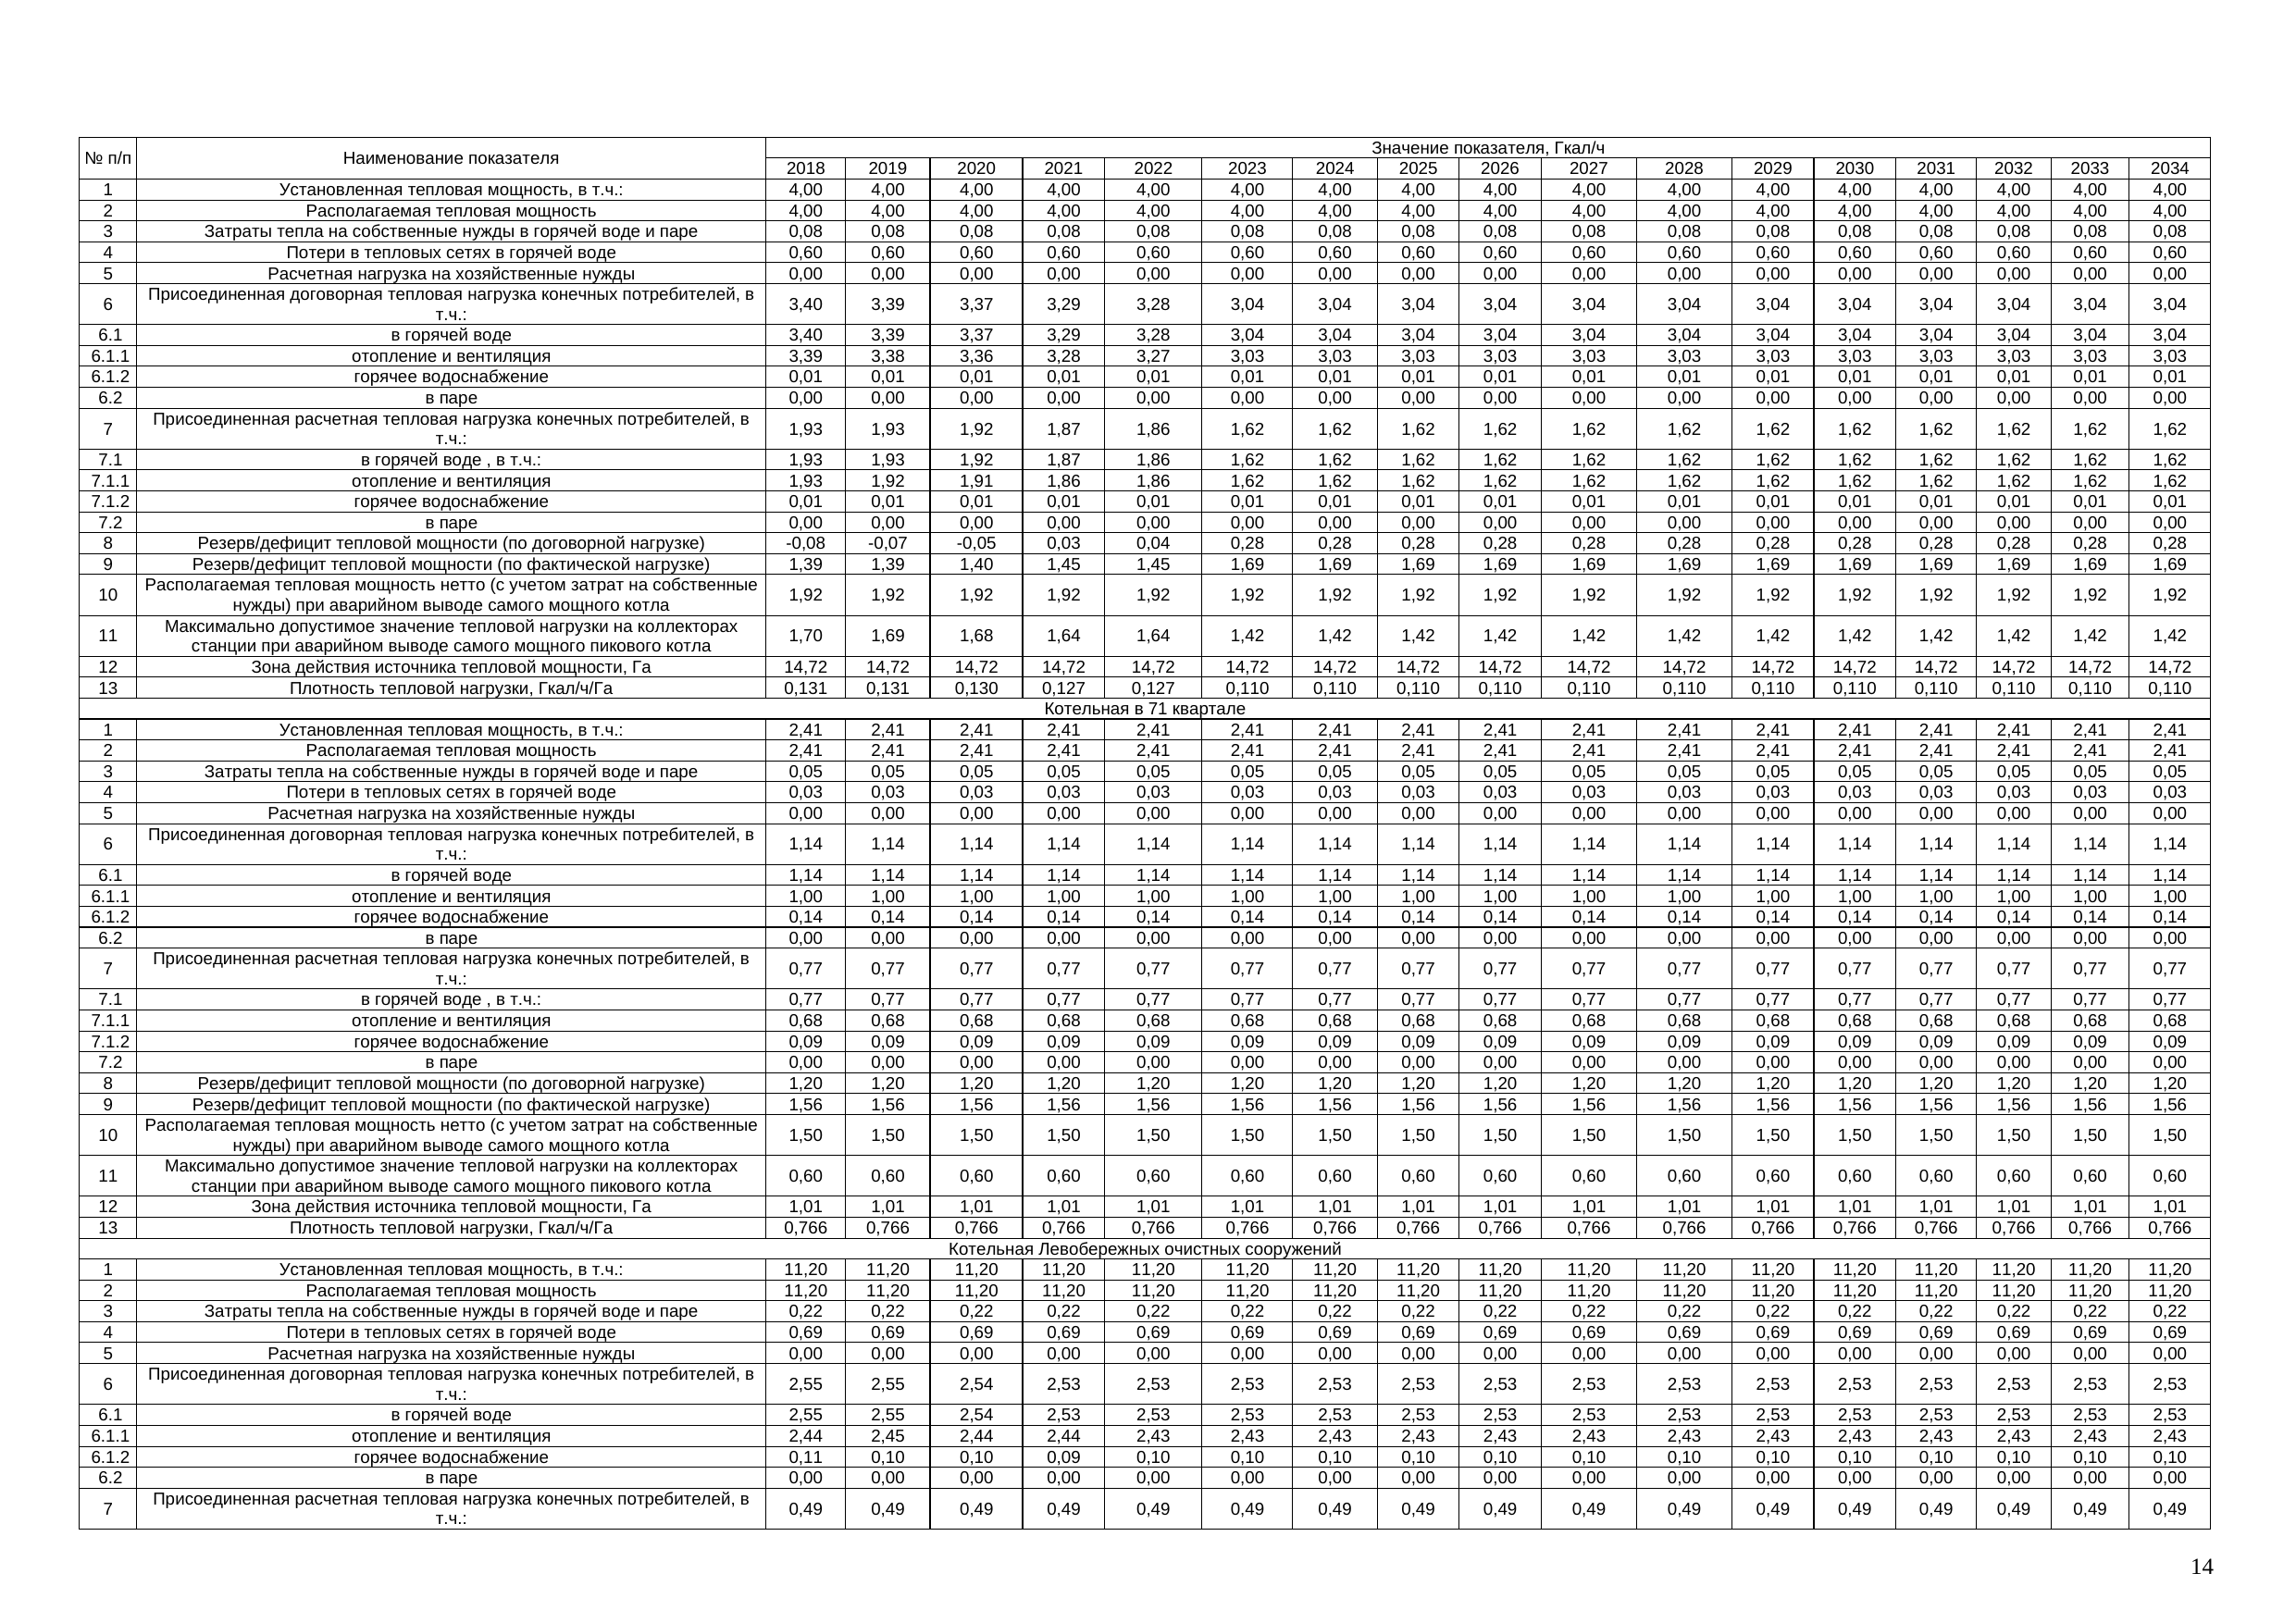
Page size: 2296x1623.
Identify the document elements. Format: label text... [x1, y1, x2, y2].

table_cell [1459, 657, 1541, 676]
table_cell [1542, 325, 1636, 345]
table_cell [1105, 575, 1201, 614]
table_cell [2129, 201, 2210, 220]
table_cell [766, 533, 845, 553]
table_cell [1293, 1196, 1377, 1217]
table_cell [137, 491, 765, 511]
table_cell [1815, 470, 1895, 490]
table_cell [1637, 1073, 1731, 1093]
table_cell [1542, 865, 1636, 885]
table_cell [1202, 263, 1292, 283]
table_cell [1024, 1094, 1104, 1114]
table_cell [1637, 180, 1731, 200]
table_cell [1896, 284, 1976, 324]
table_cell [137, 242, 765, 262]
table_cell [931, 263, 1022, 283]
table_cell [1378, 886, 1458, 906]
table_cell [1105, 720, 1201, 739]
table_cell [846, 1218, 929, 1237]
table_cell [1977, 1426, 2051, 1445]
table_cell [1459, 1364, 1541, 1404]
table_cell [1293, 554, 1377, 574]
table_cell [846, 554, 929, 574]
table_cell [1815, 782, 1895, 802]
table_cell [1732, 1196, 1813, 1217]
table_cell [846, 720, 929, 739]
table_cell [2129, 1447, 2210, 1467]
table_cell 2026 [1459, 158, 1541, 179]
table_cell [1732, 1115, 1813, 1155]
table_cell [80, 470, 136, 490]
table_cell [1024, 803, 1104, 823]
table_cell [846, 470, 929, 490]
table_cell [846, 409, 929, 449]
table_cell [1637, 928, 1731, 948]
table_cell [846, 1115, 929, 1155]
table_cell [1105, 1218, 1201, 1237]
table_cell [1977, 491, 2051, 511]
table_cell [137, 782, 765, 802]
table_header № п/п [80, 138, 136, 179]
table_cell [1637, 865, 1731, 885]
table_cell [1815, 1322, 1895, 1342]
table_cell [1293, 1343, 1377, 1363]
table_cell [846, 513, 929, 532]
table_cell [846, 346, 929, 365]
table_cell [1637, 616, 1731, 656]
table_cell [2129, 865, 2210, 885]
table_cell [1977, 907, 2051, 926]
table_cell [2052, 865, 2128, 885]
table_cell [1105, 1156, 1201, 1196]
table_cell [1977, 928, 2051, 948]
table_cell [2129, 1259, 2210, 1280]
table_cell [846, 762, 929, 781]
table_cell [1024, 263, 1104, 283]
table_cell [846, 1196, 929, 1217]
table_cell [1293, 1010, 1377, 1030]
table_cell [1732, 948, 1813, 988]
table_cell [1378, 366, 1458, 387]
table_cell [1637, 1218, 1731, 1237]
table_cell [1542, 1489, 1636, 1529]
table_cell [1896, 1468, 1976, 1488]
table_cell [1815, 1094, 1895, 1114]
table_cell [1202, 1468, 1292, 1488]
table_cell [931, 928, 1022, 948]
table_cell 2019 [846, 158, 929, 179]
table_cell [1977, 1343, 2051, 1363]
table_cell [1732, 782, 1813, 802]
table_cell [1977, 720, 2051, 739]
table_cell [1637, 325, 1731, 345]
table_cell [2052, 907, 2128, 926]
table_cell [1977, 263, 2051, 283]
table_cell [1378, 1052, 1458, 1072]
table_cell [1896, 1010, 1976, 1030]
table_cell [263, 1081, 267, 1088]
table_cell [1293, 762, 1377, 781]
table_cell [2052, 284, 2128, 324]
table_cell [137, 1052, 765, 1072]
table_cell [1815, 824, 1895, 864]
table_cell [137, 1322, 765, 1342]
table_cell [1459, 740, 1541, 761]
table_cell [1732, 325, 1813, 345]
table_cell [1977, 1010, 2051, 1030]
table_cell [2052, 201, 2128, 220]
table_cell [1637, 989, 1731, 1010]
table_cell 2027 [1542, 158, 1636, 179]
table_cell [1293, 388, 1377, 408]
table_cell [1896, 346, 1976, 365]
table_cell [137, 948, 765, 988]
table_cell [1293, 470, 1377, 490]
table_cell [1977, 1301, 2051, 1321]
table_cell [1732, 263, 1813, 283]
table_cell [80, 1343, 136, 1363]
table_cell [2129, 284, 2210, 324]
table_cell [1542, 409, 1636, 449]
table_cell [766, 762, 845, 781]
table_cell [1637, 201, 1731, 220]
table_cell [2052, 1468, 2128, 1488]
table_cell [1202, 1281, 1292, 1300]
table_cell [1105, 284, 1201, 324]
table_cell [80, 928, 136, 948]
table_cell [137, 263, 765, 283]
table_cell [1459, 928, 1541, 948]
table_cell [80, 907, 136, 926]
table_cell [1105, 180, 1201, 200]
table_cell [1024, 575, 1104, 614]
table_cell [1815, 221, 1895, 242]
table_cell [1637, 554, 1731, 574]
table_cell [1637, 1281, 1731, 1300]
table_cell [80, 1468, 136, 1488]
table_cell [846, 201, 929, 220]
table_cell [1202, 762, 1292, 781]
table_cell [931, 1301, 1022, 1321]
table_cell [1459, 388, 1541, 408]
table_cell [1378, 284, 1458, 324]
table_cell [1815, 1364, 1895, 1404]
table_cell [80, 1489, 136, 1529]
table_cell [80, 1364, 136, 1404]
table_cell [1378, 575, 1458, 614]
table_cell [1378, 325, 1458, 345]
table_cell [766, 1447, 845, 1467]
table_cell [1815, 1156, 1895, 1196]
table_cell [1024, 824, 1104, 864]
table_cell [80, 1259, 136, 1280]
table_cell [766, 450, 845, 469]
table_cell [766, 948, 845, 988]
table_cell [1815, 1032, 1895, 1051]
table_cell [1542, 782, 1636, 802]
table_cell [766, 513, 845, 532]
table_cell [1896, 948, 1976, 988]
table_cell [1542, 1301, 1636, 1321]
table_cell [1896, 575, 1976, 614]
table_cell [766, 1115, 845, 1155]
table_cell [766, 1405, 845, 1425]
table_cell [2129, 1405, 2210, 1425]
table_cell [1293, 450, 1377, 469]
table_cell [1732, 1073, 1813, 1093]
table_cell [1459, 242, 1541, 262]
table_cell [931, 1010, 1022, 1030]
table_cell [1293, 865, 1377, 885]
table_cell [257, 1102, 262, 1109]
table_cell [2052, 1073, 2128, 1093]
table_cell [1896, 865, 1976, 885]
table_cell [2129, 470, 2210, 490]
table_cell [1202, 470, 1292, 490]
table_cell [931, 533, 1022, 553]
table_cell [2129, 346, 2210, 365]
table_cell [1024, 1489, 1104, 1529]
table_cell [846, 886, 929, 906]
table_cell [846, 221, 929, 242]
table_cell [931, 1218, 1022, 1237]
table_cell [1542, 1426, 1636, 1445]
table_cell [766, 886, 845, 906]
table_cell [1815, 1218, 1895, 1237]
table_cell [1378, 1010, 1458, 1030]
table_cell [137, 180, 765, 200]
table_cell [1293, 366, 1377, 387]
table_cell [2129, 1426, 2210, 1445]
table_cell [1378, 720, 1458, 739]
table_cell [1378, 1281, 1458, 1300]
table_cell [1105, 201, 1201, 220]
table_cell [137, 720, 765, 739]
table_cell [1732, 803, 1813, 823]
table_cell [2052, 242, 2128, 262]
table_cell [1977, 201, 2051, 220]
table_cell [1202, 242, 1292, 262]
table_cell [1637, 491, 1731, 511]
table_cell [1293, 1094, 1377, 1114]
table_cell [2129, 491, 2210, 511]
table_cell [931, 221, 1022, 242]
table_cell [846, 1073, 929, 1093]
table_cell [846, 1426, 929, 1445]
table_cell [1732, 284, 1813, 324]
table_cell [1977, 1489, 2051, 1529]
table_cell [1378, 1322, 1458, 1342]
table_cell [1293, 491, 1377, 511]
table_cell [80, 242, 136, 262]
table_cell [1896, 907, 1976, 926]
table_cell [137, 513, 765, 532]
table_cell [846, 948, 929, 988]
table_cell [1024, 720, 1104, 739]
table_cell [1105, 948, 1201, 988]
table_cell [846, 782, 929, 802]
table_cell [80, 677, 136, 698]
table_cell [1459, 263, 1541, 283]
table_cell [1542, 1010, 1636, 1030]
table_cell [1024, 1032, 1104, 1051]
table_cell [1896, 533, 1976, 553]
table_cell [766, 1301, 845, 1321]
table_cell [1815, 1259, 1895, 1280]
table_cell 2028 [1637, 158, 1731, 179]
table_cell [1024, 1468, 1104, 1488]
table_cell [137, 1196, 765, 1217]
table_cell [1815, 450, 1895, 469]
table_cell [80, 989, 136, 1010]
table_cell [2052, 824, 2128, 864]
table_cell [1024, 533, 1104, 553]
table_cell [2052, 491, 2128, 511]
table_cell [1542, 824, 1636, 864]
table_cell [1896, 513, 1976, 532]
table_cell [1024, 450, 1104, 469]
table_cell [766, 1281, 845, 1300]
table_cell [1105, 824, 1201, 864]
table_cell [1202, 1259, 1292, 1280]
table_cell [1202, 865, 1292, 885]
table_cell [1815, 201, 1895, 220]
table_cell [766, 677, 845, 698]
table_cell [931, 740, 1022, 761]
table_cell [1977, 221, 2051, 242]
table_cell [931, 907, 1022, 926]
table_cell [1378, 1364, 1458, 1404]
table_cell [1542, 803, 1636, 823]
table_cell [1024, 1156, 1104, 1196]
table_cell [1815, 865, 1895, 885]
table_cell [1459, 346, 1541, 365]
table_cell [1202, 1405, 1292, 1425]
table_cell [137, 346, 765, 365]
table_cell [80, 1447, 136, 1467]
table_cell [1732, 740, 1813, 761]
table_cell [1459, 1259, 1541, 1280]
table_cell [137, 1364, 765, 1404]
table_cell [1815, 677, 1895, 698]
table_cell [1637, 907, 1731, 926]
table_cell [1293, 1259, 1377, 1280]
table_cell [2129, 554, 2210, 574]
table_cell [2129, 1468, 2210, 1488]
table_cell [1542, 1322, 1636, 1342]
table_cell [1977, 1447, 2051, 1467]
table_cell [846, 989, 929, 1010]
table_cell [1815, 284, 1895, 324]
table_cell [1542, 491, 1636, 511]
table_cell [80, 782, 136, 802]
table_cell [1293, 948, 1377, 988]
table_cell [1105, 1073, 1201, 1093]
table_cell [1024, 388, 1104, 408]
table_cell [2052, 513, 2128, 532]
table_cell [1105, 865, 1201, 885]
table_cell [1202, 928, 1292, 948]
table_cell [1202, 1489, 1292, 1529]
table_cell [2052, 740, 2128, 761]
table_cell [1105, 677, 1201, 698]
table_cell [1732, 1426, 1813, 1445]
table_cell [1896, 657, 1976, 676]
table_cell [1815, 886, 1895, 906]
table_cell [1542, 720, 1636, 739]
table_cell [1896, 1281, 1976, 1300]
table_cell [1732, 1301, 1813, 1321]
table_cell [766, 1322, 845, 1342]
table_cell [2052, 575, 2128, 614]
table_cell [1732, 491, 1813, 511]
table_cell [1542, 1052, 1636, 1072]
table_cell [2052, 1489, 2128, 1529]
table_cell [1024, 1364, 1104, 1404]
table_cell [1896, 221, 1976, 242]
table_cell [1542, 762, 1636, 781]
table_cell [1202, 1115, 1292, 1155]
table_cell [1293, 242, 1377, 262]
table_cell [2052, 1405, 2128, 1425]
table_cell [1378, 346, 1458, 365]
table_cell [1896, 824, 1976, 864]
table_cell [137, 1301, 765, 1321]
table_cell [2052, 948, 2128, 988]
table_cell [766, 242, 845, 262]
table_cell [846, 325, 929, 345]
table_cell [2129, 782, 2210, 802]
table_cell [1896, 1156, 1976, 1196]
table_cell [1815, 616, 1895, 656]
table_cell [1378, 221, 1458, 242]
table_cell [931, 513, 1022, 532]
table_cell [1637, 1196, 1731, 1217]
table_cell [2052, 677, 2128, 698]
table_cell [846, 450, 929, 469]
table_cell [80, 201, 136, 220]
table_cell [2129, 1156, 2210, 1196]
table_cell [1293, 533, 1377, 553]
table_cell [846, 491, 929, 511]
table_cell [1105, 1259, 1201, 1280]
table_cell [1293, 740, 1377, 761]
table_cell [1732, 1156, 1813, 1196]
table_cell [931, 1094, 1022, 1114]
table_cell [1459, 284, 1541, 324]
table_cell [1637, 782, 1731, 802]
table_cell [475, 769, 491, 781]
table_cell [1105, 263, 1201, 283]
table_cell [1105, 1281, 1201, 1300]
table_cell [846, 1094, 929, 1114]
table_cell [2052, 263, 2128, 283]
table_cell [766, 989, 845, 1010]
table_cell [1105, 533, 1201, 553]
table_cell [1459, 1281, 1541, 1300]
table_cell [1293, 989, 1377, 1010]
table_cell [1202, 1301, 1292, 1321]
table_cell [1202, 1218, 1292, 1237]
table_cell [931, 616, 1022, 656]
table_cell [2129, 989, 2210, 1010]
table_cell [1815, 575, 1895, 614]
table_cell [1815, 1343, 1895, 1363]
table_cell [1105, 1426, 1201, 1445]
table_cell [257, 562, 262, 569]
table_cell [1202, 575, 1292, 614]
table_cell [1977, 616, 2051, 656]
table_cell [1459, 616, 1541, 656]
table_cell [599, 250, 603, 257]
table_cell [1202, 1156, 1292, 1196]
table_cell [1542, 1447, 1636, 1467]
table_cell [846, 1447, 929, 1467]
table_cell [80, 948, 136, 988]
table_cell 2022 [1105, 158, 1201, 179]
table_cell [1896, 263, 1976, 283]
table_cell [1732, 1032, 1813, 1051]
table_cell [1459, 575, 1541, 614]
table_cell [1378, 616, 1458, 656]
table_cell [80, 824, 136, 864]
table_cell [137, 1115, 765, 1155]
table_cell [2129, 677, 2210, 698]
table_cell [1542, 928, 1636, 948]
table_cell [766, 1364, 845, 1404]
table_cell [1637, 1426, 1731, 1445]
table_cell 2021 [1024, 158, 1104, 179]
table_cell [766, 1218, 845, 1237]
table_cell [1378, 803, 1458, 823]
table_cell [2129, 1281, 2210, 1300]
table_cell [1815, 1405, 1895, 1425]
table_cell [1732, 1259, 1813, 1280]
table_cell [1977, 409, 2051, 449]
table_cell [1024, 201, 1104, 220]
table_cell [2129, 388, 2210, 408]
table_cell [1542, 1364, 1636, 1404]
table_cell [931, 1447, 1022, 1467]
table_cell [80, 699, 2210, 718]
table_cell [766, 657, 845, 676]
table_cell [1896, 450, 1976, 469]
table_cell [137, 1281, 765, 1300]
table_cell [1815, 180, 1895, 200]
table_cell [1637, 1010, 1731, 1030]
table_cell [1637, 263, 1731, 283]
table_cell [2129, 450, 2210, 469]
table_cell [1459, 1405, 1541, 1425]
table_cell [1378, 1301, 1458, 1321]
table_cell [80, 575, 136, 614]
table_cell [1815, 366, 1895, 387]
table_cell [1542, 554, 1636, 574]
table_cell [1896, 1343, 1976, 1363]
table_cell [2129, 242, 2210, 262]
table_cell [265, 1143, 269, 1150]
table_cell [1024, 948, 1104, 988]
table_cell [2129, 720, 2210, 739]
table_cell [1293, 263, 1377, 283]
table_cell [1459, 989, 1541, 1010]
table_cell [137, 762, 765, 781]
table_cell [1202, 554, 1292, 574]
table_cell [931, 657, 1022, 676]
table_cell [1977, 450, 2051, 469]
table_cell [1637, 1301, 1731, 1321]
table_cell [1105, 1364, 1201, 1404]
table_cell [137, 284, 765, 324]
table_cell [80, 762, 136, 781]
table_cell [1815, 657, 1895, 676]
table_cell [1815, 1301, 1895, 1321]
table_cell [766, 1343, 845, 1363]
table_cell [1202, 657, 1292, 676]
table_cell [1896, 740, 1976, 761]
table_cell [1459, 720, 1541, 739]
table_cell 2029 [1732, 158, 1813, 179]
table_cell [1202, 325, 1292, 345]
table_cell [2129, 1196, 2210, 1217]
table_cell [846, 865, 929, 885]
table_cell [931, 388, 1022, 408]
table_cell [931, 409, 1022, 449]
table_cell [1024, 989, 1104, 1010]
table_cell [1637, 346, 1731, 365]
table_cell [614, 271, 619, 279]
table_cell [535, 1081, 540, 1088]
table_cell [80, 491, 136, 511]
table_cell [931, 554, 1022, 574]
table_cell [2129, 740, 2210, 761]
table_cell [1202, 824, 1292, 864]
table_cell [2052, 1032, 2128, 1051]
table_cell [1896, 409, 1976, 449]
table_cell 2031 [1896, 158, 1976, 179]
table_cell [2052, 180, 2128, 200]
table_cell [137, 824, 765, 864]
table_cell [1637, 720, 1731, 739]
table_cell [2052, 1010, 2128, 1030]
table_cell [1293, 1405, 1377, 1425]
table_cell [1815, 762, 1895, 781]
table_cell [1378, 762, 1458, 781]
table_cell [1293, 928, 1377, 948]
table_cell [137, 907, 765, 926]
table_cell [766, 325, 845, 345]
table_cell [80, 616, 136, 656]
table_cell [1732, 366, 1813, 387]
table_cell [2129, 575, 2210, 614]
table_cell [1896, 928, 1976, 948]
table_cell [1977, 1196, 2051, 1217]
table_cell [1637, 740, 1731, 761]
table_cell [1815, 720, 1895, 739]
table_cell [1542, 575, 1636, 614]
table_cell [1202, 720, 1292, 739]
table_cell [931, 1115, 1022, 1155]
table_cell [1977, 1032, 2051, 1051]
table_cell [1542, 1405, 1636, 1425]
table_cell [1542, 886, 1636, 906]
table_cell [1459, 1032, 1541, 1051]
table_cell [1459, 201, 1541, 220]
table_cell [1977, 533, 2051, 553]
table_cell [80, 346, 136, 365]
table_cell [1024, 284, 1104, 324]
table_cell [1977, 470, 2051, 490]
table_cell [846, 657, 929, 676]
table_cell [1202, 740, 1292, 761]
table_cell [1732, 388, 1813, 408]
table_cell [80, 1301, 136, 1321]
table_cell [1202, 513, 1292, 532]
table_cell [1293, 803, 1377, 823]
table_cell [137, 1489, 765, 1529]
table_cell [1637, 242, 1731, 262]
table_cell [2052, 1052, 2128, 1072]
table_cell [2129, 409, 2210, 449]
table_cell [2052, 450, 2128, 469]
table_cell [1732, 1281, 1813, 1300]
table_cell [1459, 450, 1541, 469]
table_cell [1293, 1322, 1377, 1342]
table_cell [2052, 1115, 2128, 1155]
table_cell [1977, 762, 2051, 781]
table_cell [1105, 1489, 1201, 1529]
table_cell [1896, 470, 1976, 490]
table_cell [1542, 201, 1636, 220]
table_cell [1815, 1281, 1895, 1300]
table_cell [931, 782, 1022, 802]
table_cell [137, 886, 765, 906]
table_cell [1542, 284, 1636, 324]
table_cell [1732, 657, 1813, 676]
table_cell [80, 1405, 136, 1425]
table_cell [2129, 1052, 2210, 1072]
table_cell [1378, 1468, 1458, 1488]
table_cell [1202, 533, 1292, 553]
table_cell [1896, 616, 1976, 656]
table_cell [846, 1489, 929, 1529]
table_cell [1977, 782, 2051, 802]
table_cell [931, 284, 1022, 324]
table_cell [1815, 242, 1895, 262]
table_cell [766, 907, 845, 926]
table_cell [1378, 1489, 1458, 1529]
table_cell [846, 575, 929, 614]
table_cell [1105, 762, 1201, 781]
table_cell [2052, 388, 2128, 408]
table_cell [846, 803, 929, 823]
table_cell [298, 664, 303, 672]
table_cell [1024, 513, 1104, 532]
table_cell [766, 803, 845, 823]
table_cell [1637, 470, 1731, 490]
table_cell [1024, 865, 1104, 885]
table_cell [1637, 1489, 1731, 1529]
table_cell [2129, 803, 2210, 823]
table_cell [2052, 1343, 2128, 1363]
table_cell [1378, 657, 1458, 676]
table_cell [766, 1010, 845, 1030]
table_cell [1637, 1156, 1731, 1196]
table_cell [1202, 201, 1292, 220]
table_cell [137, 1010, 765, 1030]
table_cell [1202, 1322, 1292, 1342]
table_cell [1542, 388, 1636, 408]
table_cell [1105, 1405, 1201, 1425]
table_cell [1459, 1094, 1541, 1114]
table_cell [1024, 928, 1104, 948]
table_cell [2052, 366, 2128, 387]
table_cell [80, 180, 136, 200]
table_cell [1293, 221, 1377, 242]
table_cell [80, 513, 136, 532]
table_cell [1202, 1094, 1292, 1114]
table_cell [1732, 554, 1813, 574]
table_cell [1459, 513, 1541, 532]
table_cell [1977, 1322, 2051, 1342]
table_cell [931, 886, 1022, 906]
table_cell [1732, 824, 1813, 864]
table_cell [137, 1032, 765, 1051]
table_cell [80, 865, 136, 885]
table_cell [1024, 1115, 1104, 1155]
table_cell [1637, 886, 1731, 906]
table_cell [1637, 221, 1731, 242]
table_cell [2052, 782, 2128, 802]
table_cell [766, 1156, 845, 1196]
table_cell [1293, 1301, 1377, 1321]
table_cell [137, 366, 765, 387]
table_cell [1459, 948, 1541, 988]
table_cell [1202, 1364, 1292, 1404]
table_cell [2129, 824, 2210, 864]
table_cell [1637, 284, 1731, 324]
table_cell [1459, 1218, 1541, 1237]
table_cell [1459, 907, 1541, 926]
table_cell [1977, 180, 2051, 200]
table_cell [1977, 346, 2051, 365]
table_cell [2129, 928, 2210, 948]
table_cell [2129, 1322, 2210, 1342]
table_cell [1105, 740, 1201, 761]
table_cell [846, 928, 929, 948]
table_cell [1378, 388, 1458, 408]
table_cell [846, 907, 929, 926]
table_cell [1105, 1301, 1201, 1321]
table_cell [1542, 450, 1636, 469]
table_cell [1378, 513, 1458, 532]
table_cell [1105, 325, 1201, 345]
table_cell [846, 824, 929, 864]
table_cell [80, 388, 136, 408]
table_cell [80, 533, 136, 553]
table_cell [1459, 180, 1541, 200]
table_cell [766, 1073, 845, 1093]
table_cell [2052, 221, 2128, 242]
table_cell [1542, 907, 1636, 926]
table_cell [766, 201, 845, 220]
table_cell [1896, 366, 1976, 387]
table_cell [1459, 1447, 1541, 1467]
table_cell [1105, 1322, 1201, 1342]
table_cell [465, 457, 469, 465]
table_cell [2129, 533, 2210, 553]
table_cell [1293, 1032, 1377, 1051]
table_header Значение показателя, Гкал/ч [766, 138, 2210, 157]
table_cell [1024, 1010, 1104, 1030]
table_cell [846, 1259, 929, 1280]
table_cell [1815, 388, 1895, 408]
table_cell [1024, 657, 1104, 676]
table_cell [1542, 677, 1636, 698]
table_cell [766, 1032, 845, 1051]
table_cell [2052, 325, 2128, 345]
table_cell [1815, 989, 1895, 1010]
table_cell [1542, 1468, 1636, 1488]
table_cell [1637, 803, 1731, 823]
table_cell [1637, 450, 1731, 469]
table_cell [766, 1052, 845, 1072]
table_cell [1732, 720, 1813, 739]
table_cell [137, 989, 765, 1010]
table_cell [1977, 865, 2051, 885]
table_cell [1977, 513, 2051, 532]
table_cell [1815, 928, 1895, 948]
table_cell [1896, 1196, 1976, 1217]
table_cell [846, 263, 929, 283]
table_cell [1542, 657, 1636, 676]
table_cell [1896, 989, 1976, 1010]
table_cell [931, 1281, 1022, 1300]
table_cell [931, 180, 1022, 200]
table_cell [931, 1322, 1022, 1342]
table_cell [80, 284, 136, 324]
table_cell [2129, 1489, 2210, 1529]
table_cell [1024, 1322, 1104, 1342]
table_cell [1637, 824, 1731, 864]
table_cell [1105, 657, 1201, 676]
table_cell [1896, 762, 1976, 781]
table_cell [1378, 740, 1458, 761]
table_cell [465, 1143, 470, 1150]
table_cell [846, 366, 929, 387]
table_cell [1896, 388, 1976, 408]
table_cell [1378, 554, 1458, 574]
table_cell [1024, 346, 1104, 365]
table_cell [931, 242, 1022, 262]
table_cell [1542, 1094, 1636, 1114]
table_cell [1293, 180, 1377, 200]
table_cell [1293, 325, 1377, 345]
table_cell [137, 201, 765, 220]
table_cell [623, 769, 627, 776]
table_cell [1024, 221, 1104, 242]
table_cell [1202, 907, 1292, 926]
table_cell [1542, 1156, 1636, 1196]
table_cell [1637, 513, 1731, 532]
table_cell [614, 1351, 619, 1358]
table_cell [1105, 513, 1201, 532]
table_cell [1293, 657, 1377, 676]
table_cell 2032 [1977, 158, 2051, 179]
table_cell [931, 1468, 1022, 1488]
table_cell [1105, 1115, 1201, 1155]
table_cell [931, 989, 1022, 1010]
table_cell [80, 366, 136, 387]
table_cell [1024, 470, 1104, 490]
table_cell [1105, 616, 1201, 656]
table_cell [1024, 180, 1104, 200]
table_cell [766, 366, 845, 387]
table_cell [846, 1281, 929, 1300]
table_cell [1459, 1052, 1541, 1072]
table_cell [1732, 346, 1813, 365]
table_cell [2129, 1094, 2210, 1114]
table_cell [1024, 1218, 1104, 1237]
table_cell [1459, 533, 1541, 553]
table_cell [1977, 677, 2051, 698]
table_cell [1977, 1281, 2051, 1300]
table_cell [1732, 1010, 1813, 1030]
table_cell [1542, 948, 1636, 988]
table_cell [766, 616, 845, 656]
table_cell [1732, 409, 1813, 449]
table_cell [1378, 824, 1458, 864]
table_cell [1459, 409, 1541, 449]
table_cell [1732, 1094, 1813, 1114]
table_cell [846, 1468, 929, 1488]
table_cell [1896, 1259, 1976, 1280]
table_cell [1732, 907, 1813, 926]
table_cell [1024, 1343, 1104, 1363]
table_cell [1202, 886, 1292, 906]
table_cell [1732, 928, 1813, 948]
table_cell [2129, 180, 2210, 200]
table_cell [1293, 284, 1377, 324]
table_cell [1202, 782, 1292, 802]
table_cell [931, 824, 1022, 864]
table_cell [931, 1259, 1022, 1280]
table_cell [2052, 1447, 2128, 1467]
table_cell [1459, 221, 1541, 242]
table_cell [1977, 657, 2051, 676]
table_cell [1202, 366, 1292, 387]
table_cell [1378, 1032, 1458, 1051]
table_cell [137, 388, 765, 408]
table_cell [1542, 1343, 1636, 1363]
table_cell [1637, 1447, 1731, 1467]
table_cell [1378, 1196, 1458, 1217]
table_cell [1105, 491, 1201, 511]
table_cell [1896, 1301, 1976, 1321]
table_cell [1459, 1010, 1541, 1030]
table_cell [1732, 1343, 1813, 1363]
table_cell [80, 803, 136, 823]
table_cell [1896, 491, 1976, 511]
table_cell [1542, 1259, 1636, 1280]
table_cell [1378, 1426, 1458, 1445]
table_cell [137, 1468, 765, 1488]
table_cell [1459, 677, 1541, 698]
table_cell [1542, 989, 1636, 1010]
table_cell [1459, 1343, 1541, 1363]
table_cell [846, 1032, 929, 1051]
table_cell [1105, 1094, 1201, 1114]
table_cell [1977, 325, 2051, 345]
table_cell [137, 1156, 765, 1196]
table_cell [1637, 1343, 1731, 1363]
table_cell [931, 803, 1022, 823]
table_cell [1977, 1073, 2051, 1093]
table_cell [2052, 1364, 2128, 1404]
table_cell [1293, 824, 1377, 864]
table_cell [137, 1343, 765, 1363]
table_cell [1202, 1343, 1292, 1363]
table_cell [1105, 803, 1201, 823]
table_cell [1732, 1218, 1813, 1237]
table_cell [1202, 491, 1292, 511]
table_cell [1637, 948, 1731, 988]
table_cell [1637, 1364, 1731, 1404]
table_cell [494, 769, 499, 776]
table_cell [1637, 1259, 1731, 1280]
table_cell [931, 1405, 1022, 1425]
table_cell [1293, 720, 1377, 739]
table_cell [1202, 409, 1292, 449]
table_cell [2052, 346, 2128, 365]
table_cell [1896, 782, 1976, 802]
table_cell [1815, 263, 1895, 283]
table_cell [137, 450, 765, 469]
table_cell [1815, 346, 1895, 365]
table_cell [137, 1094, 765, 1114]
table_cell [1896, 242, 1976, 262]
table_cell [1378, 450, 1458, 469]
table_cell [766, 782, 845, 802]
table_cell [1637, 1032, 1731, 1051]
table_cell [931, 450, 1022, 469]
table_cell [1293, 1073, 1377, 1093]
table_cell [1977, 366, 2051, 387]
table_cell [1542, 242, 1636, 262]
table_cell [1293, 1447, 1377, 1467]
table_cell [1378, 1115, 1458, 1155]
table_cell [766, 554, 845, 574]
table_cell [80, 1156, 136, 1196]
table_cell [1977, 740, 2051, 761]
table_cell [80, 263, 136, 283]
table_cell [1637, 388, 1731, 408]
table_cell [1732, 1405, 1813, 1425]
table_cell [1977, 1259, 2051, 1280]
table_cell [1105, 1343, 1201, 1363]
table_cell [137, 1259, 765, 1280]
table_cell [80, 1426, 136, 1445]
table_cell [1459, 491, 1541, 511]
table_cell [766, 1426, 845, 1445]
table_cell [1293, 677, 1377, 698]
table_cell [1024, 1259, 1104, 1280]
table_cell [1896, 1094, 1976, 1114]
table_cell 2025 [1378, 158, 1458, 179]
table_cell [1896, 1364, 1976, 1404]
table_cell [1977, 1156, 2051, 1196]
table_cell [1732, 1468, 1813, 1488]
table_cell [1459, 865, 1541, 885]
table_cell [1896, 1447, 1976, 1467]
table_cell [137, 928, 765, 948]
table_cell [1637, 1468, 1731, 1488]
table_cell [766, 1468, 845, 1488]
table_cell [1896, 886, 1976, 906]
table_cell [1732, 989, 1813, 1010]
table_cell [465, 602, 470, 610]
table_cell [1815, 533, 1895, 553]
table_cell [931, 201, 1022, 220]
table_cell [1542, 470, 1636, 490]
table_header Наименование показателя [137, 138, 765, 179]
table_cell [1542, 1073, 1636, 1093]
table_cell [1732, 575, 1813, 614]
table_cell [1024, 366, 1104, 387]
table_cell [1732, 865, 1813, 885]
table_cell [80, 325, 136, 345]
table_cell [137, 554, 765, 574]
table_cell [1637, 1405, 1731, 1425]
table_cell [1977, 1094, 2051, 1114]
table_cell 2020 [931, 158, 1022, 179]
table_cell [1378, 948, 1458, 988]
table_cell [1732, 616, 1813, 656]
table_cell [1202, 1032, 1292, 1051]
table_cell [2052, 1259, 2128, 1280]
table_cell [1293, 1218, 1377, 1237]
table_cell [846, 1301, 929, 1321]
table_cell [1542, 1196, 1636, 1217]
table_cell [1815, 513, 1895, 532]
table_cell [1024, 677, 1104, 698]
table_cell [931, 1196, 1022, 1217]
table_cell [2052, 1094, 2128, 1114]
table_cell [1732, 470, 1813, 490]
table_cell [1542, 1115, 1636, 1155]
table_cell 2018 [766, 158, 845, 179]
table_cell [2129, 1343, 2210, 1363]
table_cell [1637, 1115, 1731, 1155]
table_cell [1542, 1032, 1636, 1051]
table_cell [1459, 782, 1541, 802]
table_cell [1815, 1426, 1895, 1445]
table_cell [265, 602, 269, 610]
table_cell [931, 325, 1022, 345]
table_cell 2030 [1815, 158, 1895, 179]
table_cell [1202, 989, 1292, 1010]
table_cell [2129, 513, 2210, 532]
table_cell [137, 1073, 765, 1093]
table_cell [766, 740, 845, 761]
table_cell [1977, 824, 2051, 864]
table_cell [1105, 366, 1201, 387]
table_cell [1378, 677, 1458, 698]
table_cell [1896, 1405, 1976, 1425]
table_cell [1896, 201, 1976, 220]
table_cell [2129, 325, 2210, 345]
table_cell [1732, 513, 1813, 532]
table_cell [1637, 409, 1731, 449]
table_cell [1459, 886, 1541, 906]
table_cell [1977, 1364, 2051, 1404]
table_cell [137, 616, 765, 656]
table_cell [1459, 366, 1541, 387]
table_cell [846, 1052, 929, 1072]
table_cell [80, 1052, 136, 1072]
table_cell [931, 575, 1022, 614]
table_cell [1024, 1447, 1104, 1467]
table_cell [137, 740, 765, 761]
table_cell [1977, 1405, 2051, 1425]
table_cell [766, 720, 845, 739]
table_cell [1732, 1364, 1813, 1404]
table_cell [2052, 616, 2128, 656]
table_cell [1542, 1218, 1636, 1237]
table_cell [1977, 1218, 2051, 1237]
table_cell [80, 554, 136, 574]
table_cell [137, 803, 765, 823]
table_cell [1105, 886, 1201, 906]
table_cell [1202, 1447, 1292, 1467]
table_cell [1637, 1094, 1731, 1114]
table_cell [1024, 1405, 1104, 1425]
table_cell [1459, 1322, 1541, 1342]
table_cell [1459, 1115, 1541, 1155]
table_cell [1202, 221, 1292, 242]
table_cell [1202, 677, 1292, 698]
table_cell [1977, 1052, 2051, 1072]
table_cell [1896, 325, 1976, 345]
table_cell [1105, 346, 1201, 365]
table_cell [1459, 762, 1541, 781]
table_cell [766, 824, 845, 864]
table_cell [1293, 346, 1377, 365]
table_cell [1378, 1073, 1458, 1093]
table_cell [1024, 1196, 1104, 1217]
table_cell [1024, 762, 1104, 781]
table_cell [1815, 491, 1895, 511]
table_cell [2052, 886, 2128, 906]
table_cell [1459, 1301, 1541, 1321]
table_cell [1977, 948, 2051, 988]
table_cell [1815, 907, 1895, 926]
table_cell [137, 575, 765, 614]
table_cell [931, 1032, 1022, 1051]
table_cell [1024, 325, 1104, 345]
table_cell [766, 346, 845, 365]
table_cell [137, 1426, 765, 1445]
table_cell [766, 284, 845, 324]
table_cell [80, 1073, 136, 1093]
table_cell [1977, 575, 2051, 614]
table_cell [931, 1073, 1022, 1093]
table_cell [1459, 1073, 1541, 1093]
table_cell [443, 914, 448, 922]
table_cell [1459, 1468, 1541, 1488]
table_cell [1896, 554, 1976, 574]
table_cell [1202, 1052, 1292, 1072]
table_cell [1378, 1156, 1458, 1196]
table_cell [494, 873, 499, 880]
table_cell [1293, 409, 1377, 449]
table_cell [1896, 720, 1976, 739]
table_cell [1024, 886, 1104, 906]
table_cell 2034 [2129, 158, 2210, 179]
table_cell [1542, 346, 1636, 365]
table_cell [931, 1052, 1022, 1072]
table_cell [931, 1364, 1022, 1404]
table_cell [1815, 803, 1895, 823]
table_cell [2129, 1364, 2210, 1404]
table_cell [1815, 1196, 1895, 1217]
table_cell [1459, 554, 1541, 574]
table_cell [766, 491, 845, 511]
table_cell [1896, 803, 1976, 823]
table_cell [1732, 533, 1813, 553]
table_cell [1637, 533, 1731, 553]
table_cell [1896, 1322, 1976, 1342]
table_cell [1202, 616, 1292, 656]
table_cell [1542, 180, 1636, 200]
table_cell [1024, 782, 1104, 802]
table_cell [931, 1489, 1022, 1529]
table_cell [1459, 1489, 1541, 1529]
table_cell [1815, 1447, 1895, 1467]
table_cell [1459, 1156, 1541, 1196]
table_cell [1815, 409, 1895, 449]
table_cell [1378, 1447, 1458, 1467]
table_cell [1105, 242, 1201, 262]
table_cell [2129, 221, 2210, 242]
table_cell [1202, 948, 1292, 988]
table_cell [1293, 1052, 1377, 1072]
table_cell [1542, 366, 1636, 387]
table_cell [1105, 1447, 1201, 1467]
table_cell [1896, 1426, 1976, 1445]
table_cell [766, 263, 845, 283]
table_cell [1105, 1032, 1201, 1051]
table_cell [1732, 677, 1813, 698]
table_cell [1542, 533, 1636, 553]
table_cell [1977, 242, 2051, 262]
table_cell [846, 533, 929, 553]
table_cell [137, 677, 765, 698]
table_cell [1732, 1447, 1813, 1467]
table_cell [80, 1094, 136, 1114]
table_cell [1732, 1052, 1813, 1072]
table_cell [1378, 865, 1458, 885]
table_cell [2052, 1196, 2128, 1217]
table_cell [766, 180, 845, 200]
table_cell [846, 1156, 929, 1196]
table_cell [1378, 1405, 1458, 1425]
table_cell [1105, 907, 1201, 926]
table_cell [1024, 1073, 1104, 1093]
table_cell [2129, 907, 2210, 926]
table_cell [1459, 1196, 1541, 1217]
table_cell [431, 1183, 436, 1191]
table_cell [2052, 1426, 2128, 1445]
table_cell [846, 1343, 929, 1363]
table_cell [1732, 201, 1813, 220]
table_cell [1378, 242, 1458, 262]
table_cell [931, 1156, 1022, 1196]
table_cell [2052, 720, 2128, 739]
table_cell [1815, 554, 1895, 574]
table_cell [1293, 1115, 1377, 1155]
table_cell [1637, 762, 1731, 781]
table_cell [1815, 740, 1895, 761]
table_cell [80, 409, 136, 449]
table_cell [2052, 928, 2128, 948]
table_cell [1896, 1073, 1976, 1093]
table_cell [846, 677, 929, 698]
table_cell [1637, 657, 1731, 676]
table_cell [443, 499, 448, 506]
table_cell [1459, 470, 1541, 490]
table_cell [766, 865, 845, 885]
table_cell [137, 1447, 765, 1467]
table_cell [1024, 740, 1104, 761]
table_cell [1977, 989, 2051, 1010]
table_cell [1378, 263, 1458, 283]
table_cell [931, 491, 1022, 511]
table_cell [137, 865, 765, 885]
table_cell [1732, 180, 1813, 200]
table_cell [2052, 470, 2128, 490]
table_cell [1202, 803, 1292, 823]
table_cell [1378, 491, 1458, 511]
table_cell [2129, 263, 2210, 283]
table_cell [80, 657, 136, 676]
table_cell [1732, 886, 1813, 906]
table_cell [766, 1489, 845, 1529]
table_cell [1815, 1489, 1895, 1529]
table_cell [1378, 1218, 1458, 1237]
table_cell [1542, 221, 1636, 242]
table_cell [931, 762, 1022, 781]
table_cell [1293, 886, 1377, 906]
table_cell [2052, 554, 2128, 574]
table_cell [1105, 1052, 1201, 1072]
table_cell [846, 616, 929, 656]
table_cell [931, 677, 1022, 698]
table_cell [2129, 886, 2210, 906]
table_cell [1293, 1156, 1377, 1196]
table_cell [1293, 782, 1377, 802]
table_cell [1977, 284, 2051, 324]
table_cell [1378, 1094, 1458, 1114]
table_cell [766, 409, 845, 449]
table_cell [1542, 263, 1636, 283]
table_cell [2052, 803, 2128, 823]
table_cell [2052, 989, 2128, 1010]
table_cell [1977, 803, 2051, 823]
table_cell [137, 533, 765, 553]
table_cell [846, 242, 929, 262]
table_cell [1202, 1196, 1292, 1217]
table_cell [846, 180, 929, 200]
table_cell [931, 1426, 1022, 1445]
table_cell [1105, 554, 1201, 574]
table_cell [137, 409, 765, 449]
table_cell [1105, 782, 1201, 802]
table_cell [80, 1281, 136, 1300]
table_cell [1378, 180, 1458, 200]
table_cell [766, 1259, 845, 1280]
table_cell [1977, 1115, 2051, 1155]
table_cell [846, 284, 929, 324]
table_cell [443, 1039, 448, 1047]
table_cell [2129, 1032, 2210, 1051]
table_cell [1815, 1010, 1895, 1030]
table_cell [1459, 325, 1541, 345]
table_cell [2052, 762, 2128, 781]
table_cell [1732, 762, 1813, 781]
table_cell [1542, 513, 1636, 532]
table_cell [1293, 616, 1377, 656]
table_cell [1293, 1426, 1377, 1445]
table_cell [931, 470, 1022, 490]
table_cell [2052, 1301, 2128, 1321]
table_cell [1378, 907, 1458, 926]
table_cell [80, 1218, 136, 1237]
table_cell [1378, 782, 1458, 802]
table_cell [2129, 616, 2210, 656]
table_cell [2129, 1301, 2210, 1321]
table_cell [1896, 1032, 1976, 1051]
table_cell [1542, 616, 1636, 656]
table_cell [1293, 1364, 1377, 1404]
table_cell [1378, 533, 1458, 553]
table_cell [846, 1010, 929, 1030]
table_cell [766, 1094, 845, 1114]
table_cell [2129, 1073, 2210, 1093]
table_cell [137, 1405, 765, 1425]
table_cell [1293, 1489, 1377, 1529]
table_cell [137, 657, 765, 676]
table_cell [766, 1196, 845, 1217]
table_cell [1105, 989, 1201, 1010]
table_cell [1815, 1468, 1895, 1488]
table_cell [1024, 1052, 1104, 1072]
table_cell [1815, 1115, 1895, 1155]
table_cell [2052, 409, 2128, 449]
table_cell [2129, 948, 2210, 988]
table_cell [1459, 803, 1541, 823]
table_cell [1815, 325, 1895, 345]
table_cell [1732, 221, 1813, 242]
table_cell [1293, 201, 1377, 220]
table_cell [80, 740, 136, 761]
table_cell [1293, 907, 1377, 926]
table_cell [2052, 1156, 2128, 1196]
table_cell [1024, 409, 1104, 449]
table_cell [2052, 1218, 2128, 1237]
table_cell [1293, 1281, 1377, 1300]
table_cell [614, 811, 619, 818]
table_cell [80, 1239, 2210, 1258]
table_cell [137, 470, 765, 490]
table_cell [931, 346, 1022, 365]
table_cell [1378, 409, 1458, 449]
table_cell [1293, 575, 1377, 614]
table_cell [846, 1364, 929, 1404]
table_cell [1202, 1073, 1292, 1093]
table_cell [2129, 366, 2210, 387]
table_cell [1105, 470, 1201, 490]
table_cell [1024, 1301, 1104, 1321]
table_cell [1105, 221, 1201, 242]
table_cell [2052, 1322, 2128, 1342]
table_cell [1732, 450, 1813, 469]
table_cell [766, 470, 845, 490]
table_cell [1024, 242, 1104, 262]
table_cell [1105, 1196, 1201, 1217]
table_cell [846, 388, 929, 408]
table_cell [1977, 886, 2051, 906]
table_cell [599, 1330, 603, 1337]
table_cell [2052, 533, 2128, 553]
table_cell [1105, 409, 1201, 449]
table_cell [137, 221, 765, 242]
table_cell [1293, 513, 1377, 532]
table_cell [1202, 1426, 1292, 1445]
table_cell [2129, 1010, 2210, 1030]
table_cell 2033 [2052, 158, 2128, 179]
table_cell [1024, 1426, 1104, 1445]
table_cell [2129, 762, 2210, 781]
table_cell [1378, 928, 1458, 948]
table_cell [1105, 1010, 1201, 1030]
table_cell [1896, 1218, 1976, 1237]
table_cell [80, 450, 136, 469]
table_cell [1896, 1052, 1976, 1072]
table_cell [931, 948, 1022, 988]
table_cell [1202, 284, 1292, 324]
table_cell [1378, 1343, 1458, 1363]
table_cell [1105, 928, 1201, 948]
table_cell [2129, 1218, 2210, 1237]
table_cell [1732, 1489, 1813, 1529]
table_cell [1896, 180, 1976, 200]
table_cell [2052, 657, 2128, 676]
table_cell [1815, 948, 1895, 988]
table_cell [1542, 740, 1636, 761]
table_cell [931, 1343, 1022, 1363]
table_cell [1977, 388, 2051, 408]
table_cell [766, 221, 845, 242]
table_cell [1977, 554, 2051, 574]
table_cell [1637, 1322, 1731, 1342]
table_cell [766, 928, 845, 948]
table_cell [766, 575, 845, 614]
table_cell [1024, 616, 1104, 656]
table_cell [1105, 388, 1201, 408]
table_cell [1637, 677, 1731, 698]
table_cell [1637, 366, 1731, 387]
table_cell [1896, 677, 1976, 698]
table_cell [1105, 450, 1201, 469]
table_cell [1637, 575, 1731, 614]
table_cell 2023 [1202, 158, 1292, 179]
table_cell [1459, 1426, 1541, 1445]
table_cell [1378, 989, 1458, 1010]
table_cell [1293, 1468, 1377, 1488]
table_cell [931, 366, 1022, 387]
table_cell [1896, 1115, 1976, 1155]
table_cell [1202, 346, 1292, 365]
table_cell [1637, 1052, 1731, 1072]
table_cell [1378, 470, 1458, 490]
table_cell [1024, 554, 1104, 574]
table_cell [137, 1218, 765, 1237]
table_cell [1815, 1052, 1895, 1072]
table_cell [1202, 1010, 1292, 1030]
table_cell 2024 [1293, 158, 1377, 179]
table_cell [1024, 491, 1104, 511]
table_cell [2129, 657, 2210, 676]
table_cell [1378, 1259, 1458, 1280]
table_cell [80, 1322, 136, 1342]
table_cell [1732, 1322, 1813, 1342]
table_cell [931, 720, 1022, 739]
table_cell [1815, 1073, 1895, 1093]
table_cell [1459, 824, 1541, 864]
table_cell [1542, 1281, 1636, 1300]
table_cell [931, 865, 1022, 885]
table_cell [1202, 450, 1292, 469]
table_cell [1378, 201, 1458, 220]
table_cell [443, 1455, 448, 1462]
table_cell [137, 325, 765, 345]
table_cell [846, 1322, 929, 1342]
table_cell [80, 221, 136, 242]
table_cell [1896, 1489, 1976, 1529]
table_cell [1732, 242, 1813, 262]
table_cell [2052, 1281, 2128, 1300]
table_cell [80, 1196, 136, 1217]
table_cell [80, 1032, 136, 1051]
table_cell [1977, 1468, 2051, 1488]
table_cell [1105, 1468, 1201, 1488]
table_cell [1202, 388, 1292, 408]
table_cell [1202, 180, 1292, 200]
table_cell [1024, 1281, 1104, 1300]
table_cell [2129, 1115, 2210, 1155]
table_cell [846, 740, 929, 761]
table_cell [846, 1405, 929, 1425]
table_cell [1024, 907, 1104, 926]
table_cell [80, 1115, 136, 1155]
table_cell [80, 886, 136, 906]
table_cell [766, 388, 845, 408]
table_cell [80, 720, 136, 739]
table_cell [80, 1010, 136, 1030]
